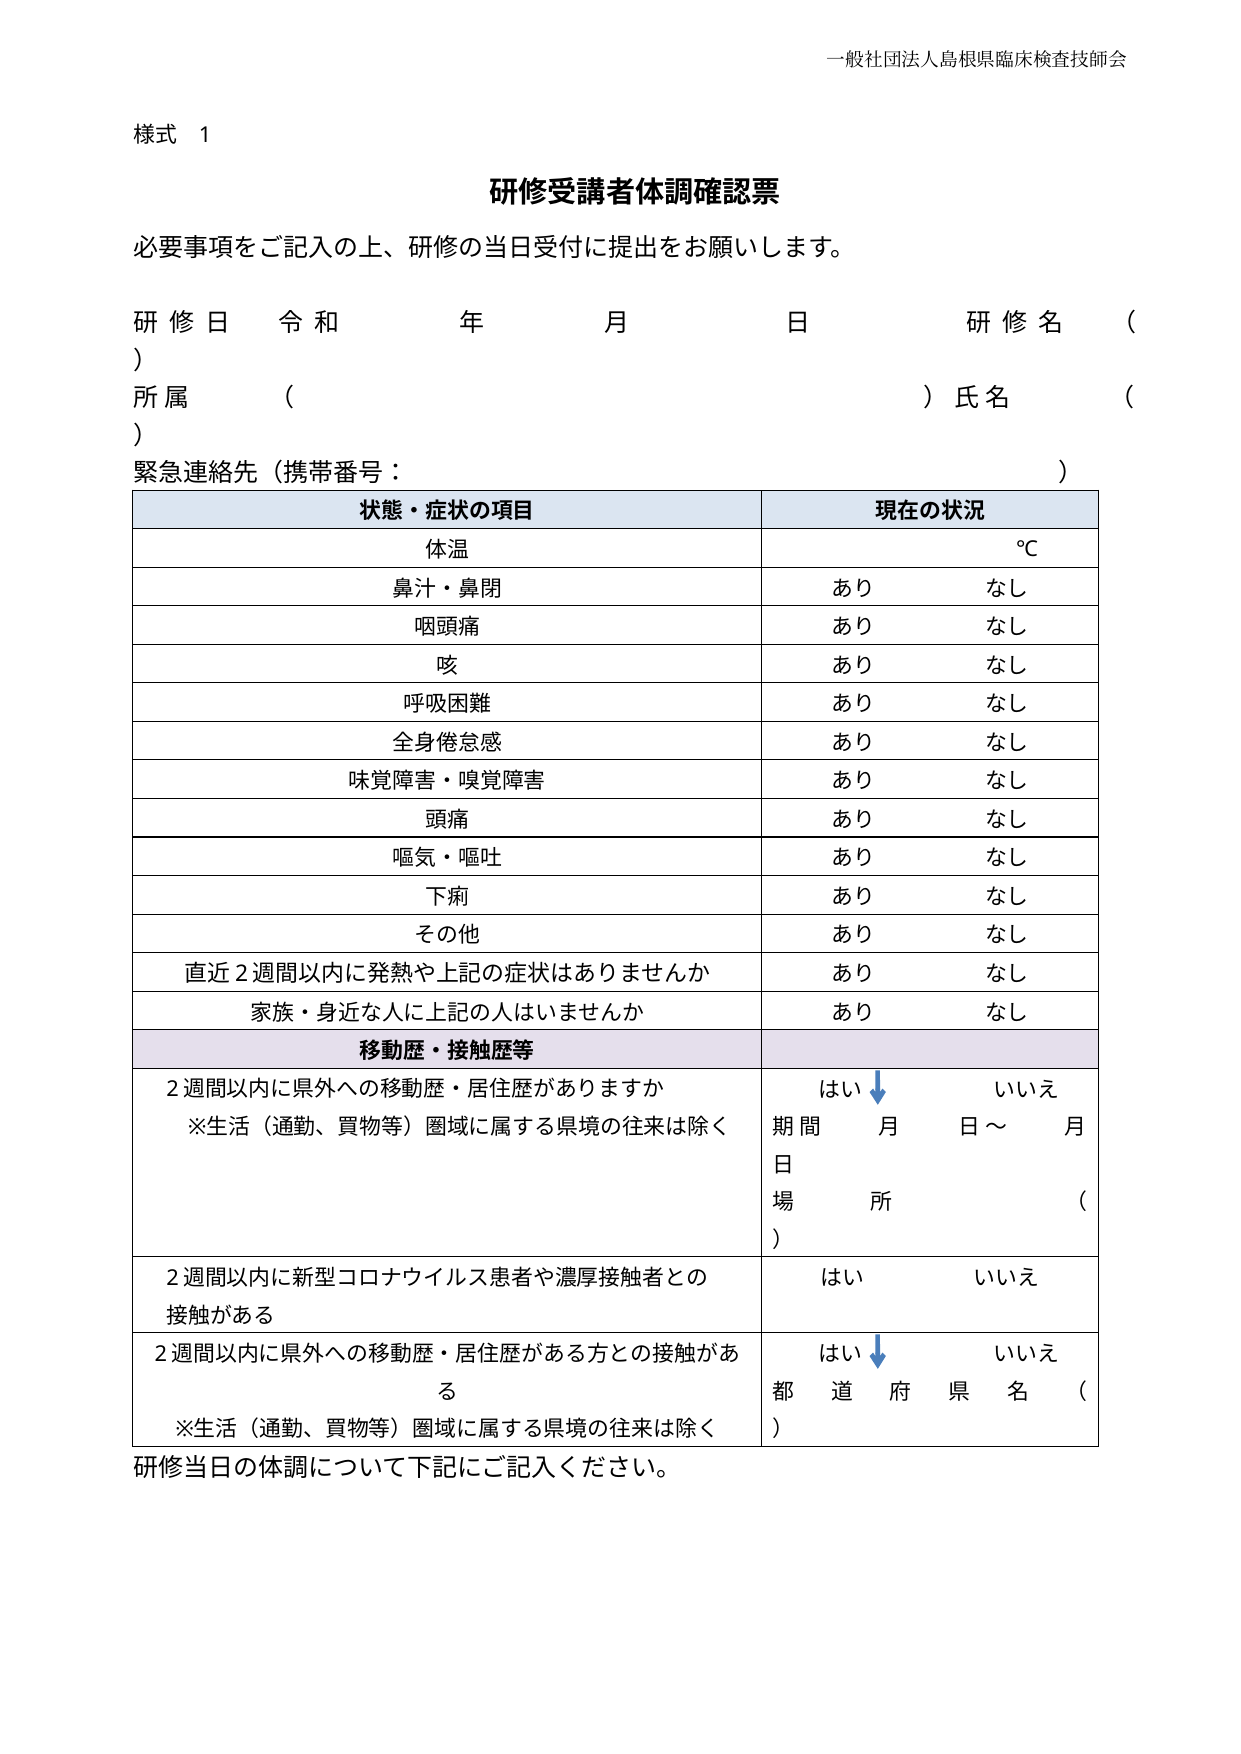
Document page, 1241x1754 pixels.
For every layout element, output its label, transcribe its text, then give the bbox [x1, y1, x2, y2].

table_cell 家族・身近な人に上記の人はいませんか [133, 992, 761, 1029]
table_cell あり なし [762, 992, 1098, 1029]
text 緊急連絡先（携帯番号： ） [133, 452, 1137, 489]
table_cell その他 [133, 915, 761, 952]
text 研修受講者体調確認票 [133, 152, 1137, 227]
table_cell あり なし [762, 683, 1098, 721]
table_cell 直近2週間以内に発熱や上記の症状はありませんか [133, 953, 761, 991]
table_cell 体温 [133, 529, 761, 567]
text 様式 1 [133, 77, 1137, 152]
table_cell あり なし [762, 838, 1098, 875]
table_cell 下痢 [133, 876, 761, 913]
table_cell [762, 1030, 1098, 1068]
table_cell 咽頭痛 [133, 606, 761, 644]
table_cell あり なし [762, 760, 1098, 798]
table_header 現在の状況 [762, 491, 1098, 528]
table_cell あり なし [762, 915, 1098, 952]
text 所属 （ ）氏名 （ ） [133, 377, 1137, 452]
text 研修当日の体調について下記にご記入ください。 [133, 1447, 1137, 1484]
table_cell あり なし [762, 606, 1098, 644]
table_cell 頭痛 [133, 799, 761, 836]
table_cell あり なし [762, 722, 1098, 759]
table_cell 移動歴・接触歴等 [133, 1030, 761, 1068]
table_cell あり なし [762, 953, 1098, 991]
text 必要事項をご記入の上、研修の当日受付に提出をお願いします。 [133, 227, 1137, 264]
table_cell はい いいえ 都道府県名（ ） [762, 1333, 1098, 1446]
table_header 状態・症状の項目 [133, 491, 761, 528]
table_cell ℃ [762, 529, 1098, 567]
table_cell あり なし [762, 568, 1098, 605]
table_cell あり なし [762, 645, 1098, 682]
table_cell はい いいえ 期間 月 日～ 月 日 場所 （ ） [762, 1069, 1098, 1256]
table_cell はい いいえ [762, 1257, 1098, 1332]
table_cell あり なし [762, 799, 1098, 836]
table_cell 呼吸困難 [133, 683, 761, 721]
table_cell 咳 [133, 645, 761, 682]
table_cell 全身倦怠感 [133, 722, 761, 759]
table_cell あり なし [762, 876, 1098, 913]
table_cell 2週間以内に県外への移動歴・居住歴がある方との接触がある ※生活（通勤、買物等）圏域に属する県境の往来は除く [133, 1333, 761, 1446]
table_cell 味覚障害・嗅覚障害 [133, 760, 761, 798]
table_cell 2週間以内に新型コロナウイルス患者や濃厚接触者との 接触がある [133, 1257, 761, 1332]
table_cell 2週間以内に県外への移動歴・居住歴がありますか ※生活（通勤、買物等）圏域に属する県境の往来は除く [133, 1069, 761, 1256]
table_cell 鼻汁・鼻閉 [133, 568, 761, 605]
text 研修日 令和 年 月 日 研修名 （ ） [133, 302, 1137, 377]
table_cell 嘔気・嘔吐 [133, 838, 761, 875]
